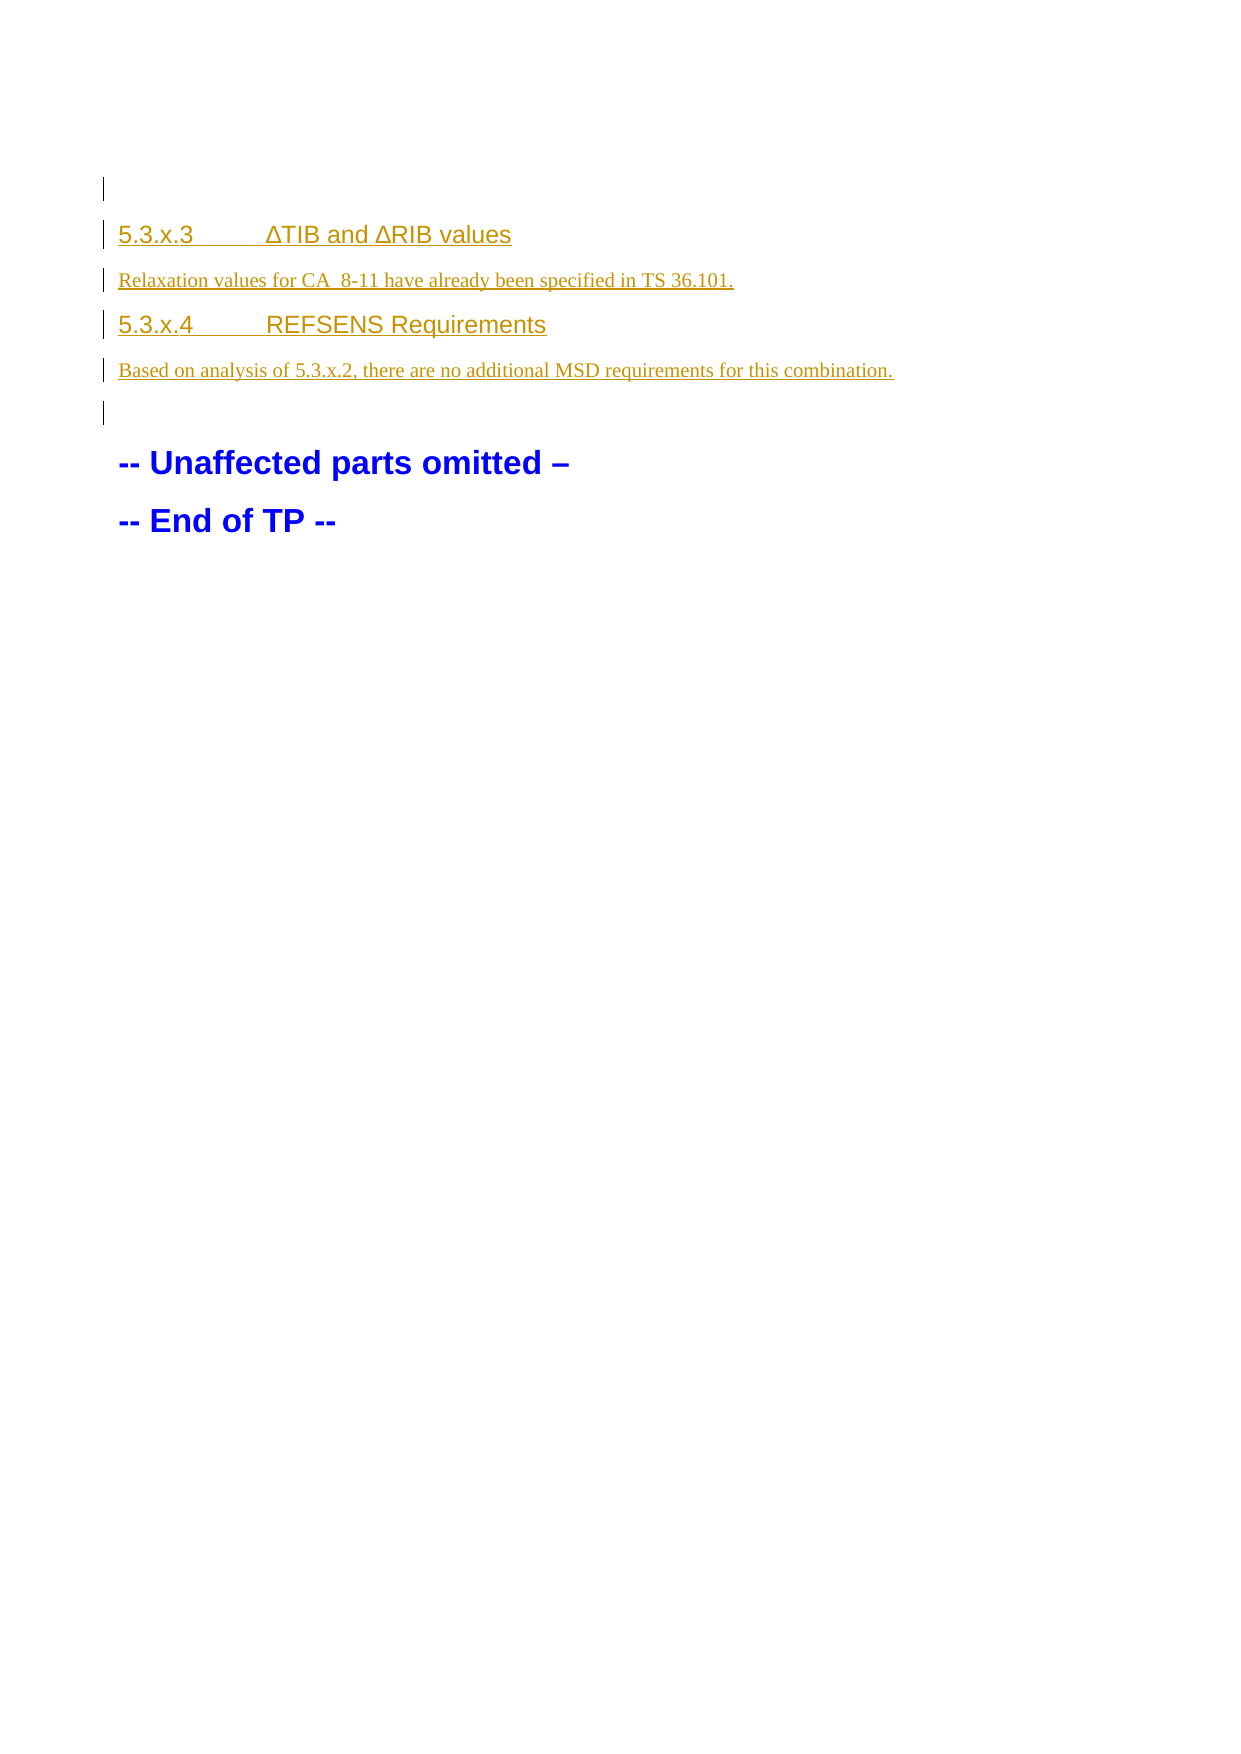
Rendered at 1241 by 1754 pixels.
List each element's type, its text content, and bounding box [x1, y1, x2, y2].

text -- End of TP -- [118, 501, 1122, 539]
text -- Unaffected parts omitted – [118, 443, 1122, 482]
